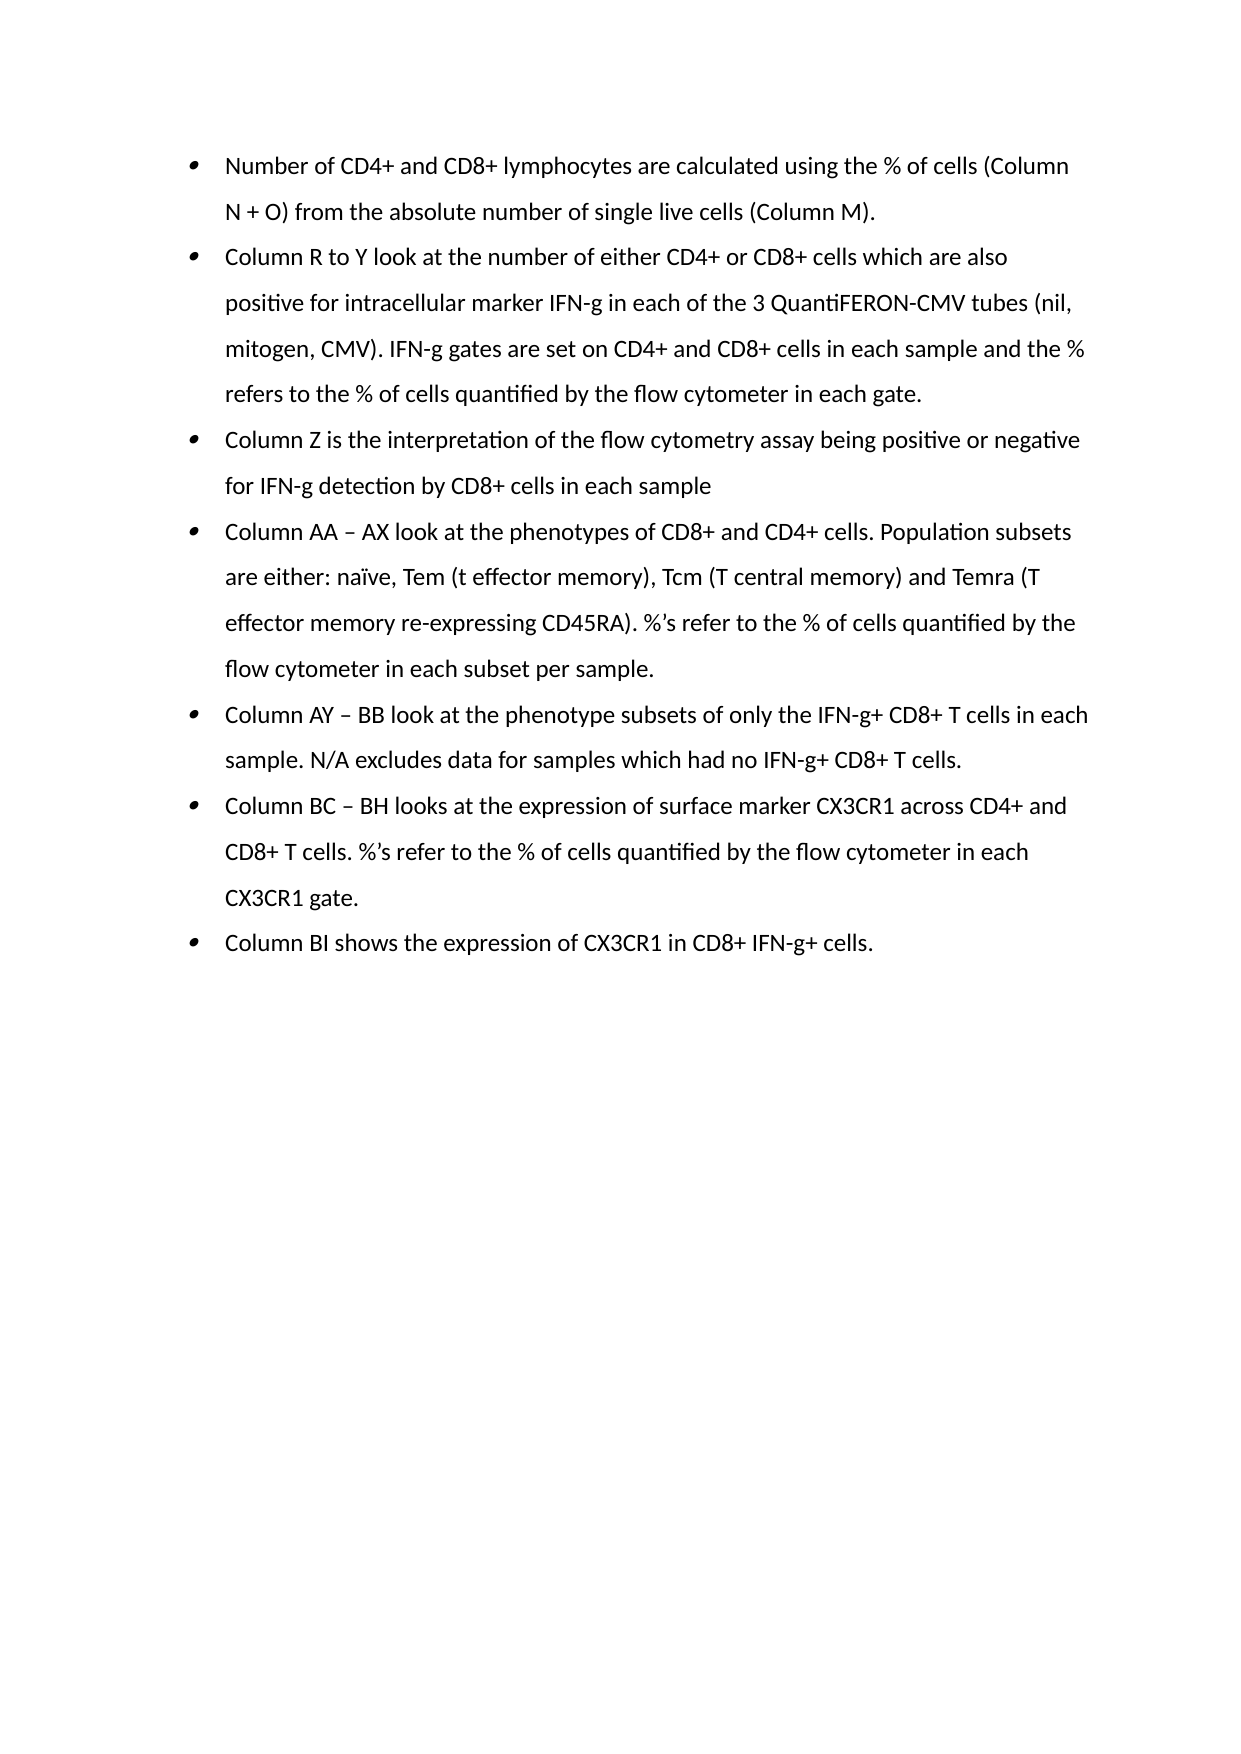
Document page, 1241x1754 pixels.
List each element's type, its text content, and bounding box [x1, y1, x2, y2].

list Number of CD4+ and CD8+ lymphocytes are calculated using the % of cells (Column N + O) from the absolute number of single live cells (Column M). [187, 150, 1090, 226]
list Column AY – BB look at the phenotype subsets of only the IFN-g+ CD8+ T cells in each sample. N/A excludes data for samples which had no IFN-g+ CD8+ T cells. [187, 699, 1090, 775]
list Column BI shows the expression of CX3CR1 in CD8+ IFN-g+ cells. [187, 927, 1090, 958]
list Column Z is the interpretation of the flow cytometry assay being positive or negative for IFN-g detection by CD8+ cells in each sample [187, 424, 1090, 501]
list Column R to Y look at the number of either CD4+ or CD8+ cells which are also positive for intracellular marker IFN-g in each of the 3 QuantiFERON-CMV tubes (nil, mitogen, CMV). IFN-g gates are set on CD4+ and CD8+ cells in each sample and the % refers to the % of cells quantified by the flow cytometer in each gate. [187, 241, 1090, 409]
list Column AA – AX look at the phenotypes of CD8+ and CD4+ cells. Population subsets are either: naïve, Tem (t effector memory), Tcm (T central memory) and Temra (T effector memory re-expressing CD45RA). %’s refer to the % of cells quantified by the flow cytometer in each subset per sample. [187, 516, 1090, 683]
list Column BC – BH looks at the expression of surface marker CX3CR1 across CD4+ and CD8+ T cells. %’s refer to the % of cells quantified by the flow cytometer in each CX3CR1 gate. [187, 790, 1090, 912]
